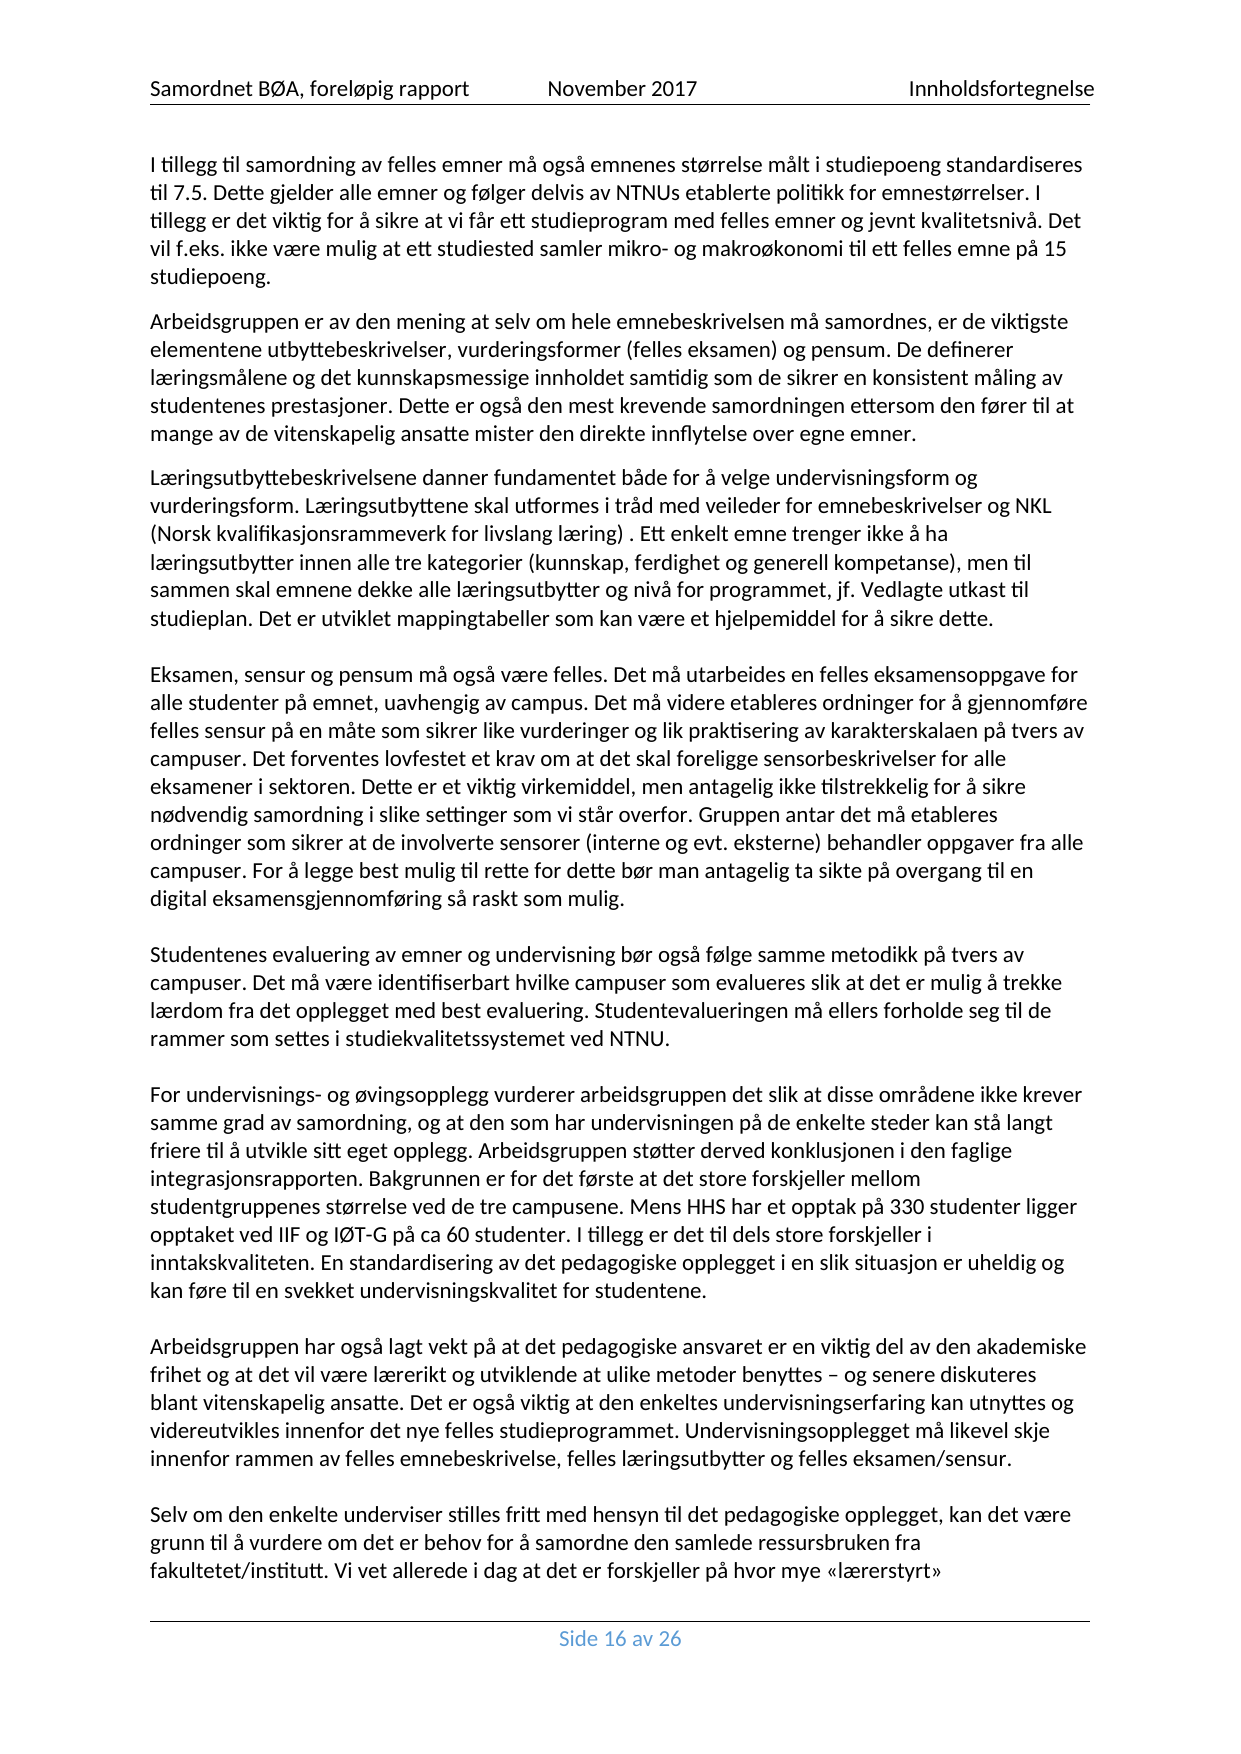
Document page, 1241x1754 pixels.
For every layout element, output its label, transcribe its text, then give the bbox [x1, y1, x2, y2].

text I tillegg til samordning av felles emner må også emnenes størrelse målt i studiepoeng standardiseres til 7.5. Dette gjelder alle emner og følger delvis av NTNUs etablerte politikk for emnestørrelser. I tillegg er det viktig for å sikre at vi får ett studieprogram med felles emner og jevnt kvalitetsnivå. Det vil f.eks. ikke være mulig at ett studiested samler mikro- og makroøkonomi til ett felles emne på 15 studiepoeng. [150, 150, 1090, 290]
text Arbeidsgruppen har også lagt vekt på at det pedagogiske ansvaret er en viktig del av den akademiske frihet og at det vil være lærerikt og utviklende at ulike metoder benyttes – og senere diskuteres blant vitenskapelig ansatte. Det er også viktig at den enkeltes undervisningserfaring kan utnyttes og videreutvikles innenfor det nye felles studieprogrammet. Undervisningsopplegget må likevel skje innenfor rammen av felles emnebeskrivelse, felles læringsutbytter og felles eksamen/sensur. [150, 1332, 1090, 1472]
text For undervisnings- og øvingsopplegg vurderer arbeidsgruppen det slik at disse områdene ikke krever samme grad av samordning, og at den som har undervisningen på de enkelte steder kan stå langt friere til å utvikle sitt eget opplegg. Arbeidsgruppen støtter derved konklusjonen i den faglige integrasjonsrapporten. Bakgrunnen er for det første at det store forskjeller mellom studentgruppenes størrelse ved de tre campusene. Mens HHS har et opptak på 330 studenter ligger opptaket ved IIF og IØT-G på ca 60 studenter. I tillegg er det til dels store forskjeller i inntakskvaliteten. En standardisering av det pedagogiske opplegget i en slik situasjon er uheldig og kan føre til en svekket undervisningskvalitet for studentene. [150, 1080, 1090, 1304]
text Læringsutbyttebeskrivelsene danner fundamentet både for å velge undervisningsform og vurderingsform. Læringsutbyttene skal utformes i tråd med veileder for emnebeskrivelser og NKL (Norsk kvalifikasjonsrammeverk for livslang læring) . Ett enkelt emne trenger ikke å ha læringsutbytter innen alle tre kategorier (kunnskap, ferdighet og generell kompetanse), men til sammen skal emnene dekke alle læringsutbytter og nivå for programmet, jf. Vedlagte utkast til studieplan. Det er utviklet mappingtabeller som kan være et hjelpemiddel for å sikre dette. [150, 463, 1090, 632]
text Arbeidsgruppen er av den mening at selv om hele emnebeskrivelsen må samordnes, er de viktigste elementene utbyttebeskrivelser, vurderingsformer (felles eksamen) og pensum. De definerer læringsmålene og det kunnskapsmessige innholdet samtidig som de sikrer en konsistent måling av studentenes prestasjoner. Dette er også den mest krevende samordningen ettersom den fører til at mange av de vitenskapelig ansatte mister den direkte innflytelse over egne emner. [150, 307, 1090, 447]
text Eksamen, sensur og pensum må også være felles. Det må utarbeides en felles eksamensoppgave for alle studenter på emnet, uavhengig av campus. Det må videre etableres ordninger for å gjennomføre felles sensur på en måte som sikrer like vurderinger og lik praktisering av karakterskalaen på tvers av campuser. Det forventes lovfestet et krav om at det skal foreligge sensorbeskrivelser for alle eksamener i sektoren. Dette er et viktig virkemiddel, men antagelig ikke tilstrekkelig for å sikre nødvendig samordning i slike settinger som vi står overfor. Gruppen antar det må etableres ordninger som sikrer at de involverte sensorer (interne og evt. eksterne) behandler oppgaver fra alle campuser. For å legge best mulig til rette for dette bør man antagelig ta sikte på overgang til en digital eksamensgjennomføring så raskt som mulig. [150, 660, 1090, 912]
text Studentenes evaluering av emner og undervisning bør også følge samme metodikk på tvers av campuser. Det må være identifiserbart hvilke campuser som evalueres slik at det er mulig å trekke lærdom fra det opplegget med best evaluering. Studentevalueringen må ellers forholde seg til de rammer som settes i studiekvalitetssystemet ved NTNU. [150, 940, 1090, 1052]
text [150, 1500, 1090, 1584]
